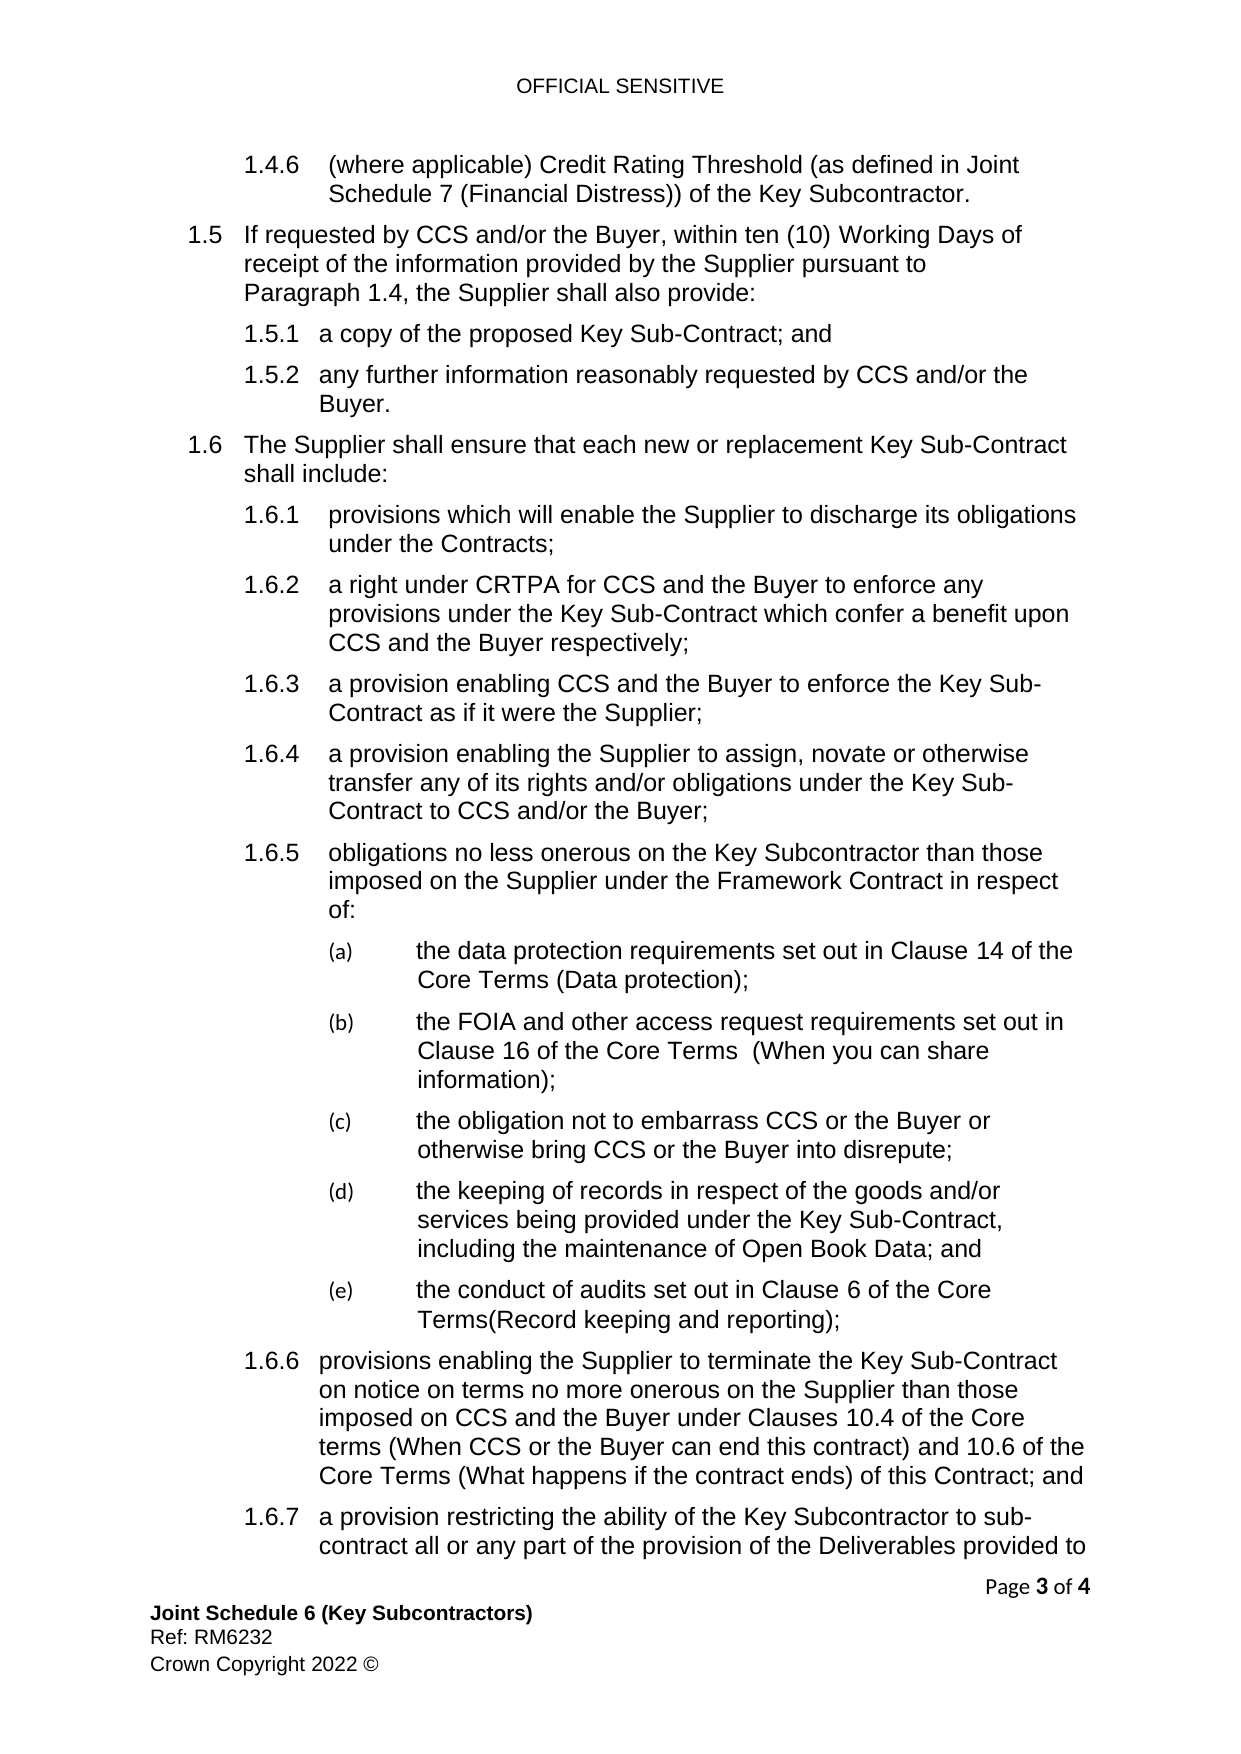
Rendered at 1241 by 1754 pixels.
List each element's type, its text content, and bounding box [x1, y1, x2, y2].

list a provision enabling CCS and the Buyer to enforce the Key Sub-Contract as if it were the Supplier; [244, 669, 1090, 726]
list the conduct of audits set out in Clause 6 of the Core Terms(Record keeping and reporting); [328, 1275, 1090, 1333]
list the data protection requirements set out in Clause 14 of the Core Terms (Data protection); [328, 936, 1090, 994]
list obligations no less onerous on the Key Subcontractor than those imposed on the Supplier under the Framework Contract in respect of: [244, 837, 1090, 924]
list If requested by CCS and/or the Buyer, within ten (10) Working Days of receipt of the information provided by the Supplier pursuant to Paragraph 1.4, the Supplier shall also provide: [187, 220, 1090, 306]
list (where applicable) Credit Rating Threshold (as defined in Joint Schedule 7 (Financial Distress)) of the Key Subcontractor. [244, 150, 1090, 207]
list a copy of the proposed Key Sub-Contract; and [244, 319, 1090, 347]
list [244, 1502, 1090, 1559]
list a right under CRTPA for CCS and the Buyer to enforce any provisions under the Key Sub-Contract which confer a benefit upon CCS and the Buyer respectively; [244, 570, 1090, 656]
list the FOIA and other access request requirements set out in Clause 16 of the Core Terms (When you can share information); [328, 1007, 1090, 1093]
list The Supplier shall ensure that each new or replacement Key Sub-Contract shall include: [187, 430, 1090, 487]
list provisions enabling the Supplier to terminate the Key Sub-Contract on notice on terms no more onerous on the Supplier than those imposed on CCS and the Buyer under Clauses 10.4 of the Core terms (When CCS or the Buyer can end this contract) and 10.6 of the Core Terms (What happens if the contract ends) of this Contract; and [244, 1346, 1090, 1489]
list the keeping of records in respect of the goods and/or services being provided under the Key Sub-Contract, including the maintenance of Open Book Data; and [328, 1176, 1090, 1263]
list provisions which will enable the Supplier to discharge its obligations under the Contracts; [244, 500, 1090, 557]
list a provision enabling the Supplier to assign, novate or otherwise transfer any of its rights and/or obligations under the Key Sub-Contract to CCS and/or the Buyer; [244, 739, 1090, 825]
list the obligation not to embarrass CCS or the Buyer or otherwise bring CCS or the Buyer into disrepute; [328, 1106, 1090, 1164]
list any further information reasonably requested by CCS and/or the Buyer. [244, 360, 1090, 417]
